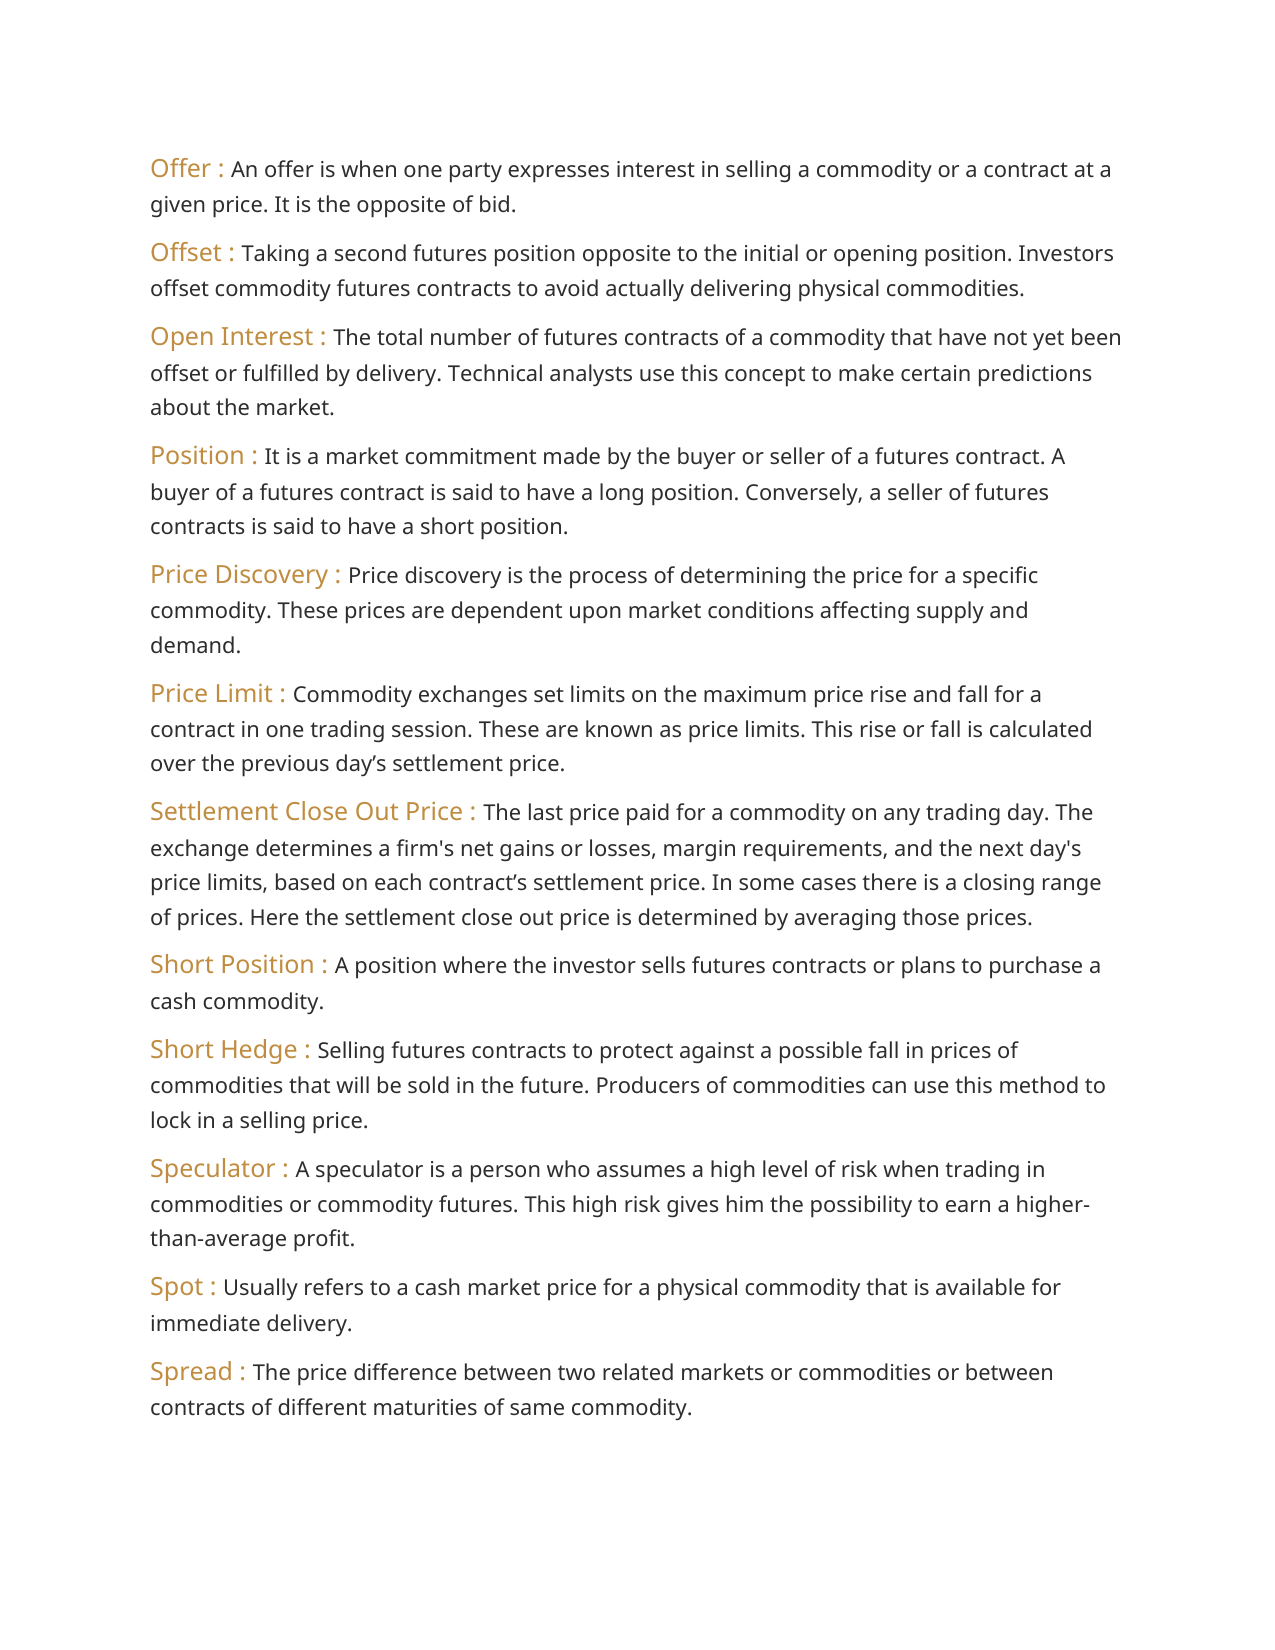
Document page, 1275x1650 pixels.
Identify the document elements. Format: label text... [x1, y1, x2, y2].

text Spot : Usually refers to a cash market price for a physical commodity that is available for immediate delivery. [150, 1269, 1125, 1337]
text Price Discovery : Price discovery is the process of determining the price for a specific commodity. These prices are dependent upon market conditions affecting supply and demand. [150, 556, 1125, 659]
text Short Hedge : Selling futures contracts to protect against a possible fall in prices of commodities that will be sold in the future. Producers of commodities can use this method to lock in a selling price. [150, 1031, 1125, 1134]
text Offer : An offer is when one party expresses interest in selling a commodity or a contract at a given price. It is the opposite of bid. [150, 150, 1125, 219]
text Position : It is a market commitment made by the buyer or seller of a futures contract. A buyer of a futures contract is said to have a long position. Conversely, a seller of futures contracts is said to have a short position. [150, 437, 1125, 541]
text Spread : The price difference between two related markets or commodities or between contracts of different maturities of same commodity. [150, 1353, 1125, 1422]
text Offset : Taking a second futures position opposite to the initial or opening position. Investors offset commodity futures contracts to avoid actually delivering physical commodities. [150, 234, 1125, 303]
text Settlement Close Out Price : The last price paid for a commodity on any trading day. The exchange determines a firm's net gains or losses, margin requirements, and the next day's price limits, based on each contract’s settlement price. In some cases there is a closing range of prices. Here the settlement close out price is determined by averaging those prices. [150, 794, 1125, 931]
text Speculator : A speculator is a person who assumes a high level of risk when trading in commodities or commodity futures. This high risk gives him the possibility to earn a higher-than-average profit. [150, 1150, 1125, 1253]
text Open Interest : The total number of futures contracts of a commodity that have not yet been offset or fulfilled by delivery. Technical analysts use this concept to make certain predictions about the market. [150, 319, 1125, 422]
text Short Position : A position where the investor sells futures contracts or plans to purchase a cash commodity. [150, 947, 1125, 1016]
text Price Limit : Commodity exchanges set limits on the maximum price rise and fall for a contract in one trading session. These are known as price limits. This rise or fall is calculated over the previous day’s settlement price. [150, 675, 1125, 778]
